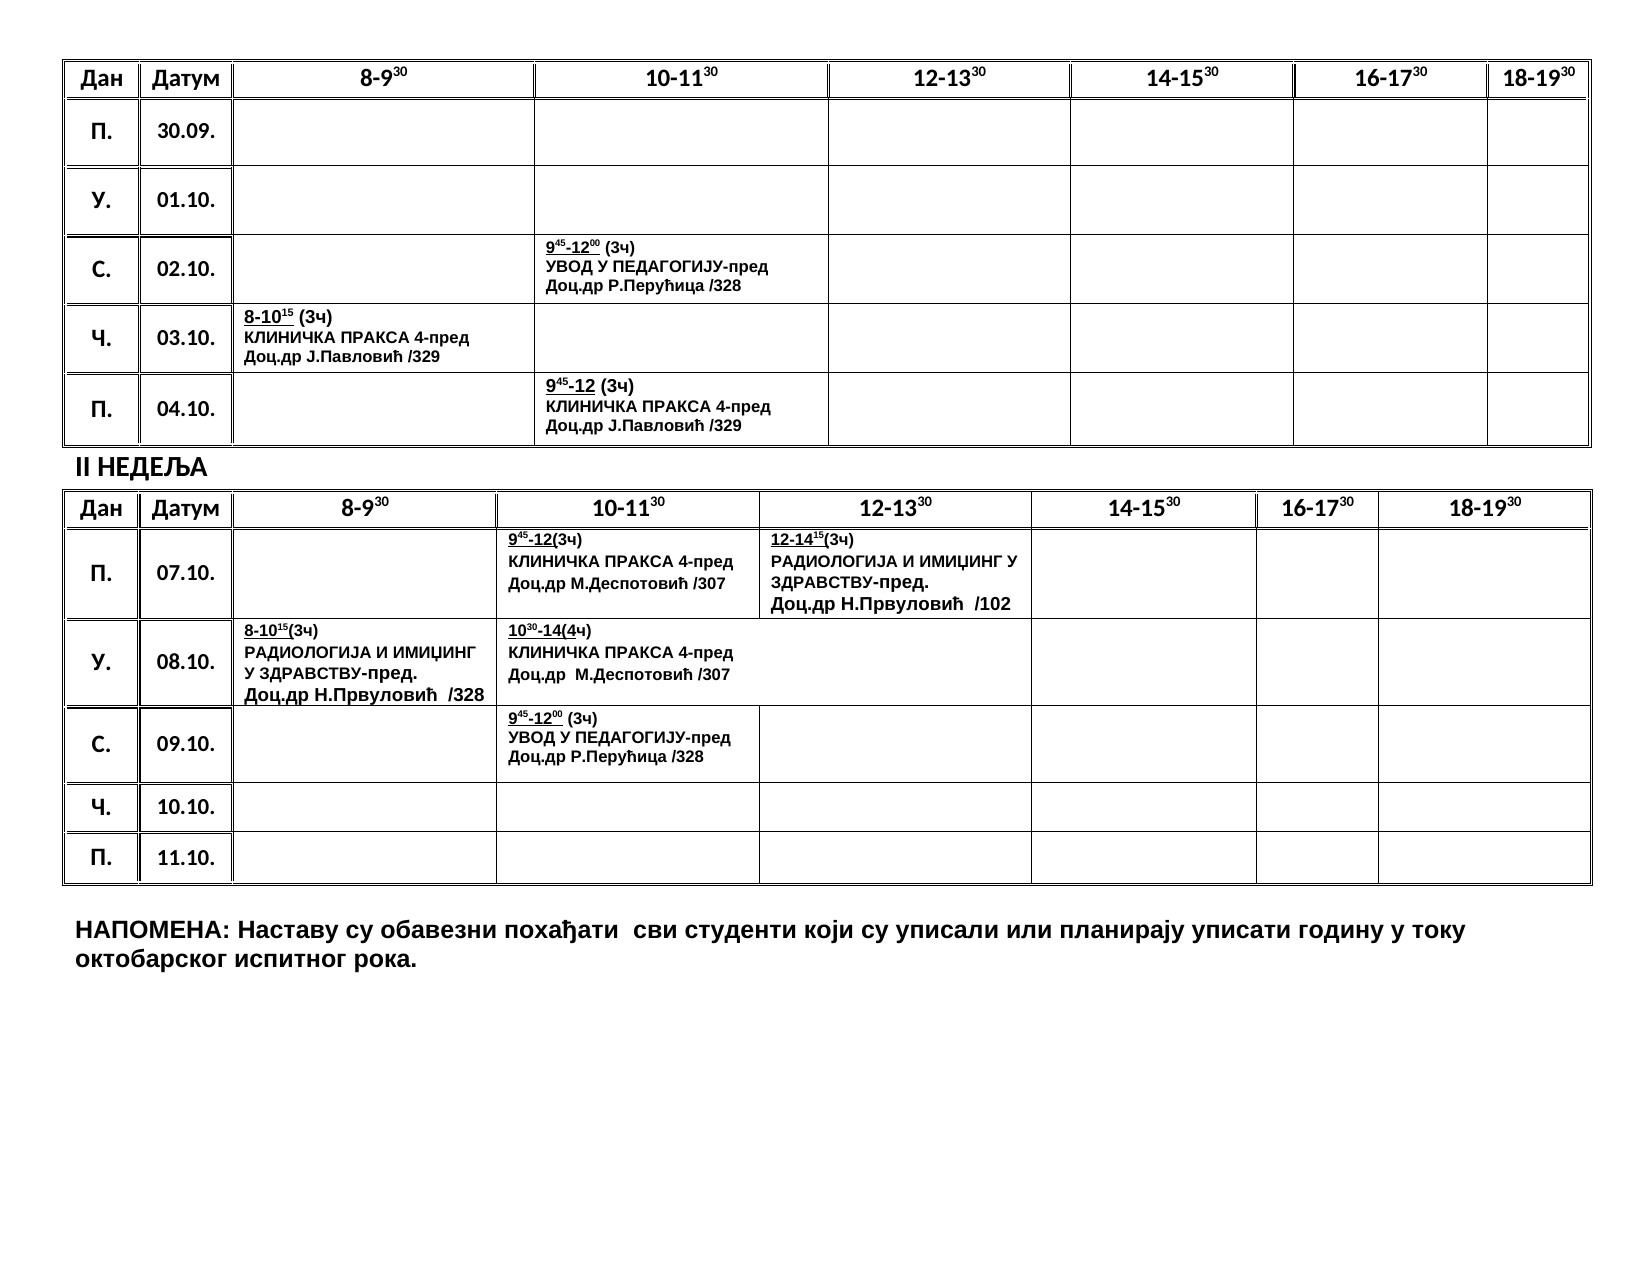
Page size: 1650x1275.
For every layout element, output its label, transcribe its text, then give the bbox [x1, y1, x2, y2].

table_header 12-1330 [828, 62, 1070, 97]
table_cell [1257, 530, 1378, 618]
table_cell П. [64, 372, 139, 445]
table_cell [535, 166, 828, 234]
table_cell С. [64, 705, 139, 782]
table_cell [1071, 373, 1293, 445]
table_cell 04.10. [140, 373, 233, 445]
table_cell [535, 304, 828, 372]
table_cell [1488, 235, 1588, 303]
table_cell [1032, 783, 1256, 831]
table_cell [829, 304, 1070, 372]
table_cell [1071, 100, 1293, 165]
table_cell У. [64, 165, 139, 234]
table_cell [760, 706, 1031, 782]
table_header Дан [64, 490, 139, 527]
table_cell 1030-14(4ч) КЛИНИЧКА ПРАКСА 4-пред Доц.др М.Деспотовић /307 [497, 619, 1031, 705]
table_cell 07.10. [141, 530, 231, 618]
table_cell [1488, 97, 1588, 165]
table_cell [1379, 783, 1590, 831]
table_cell [1257, 706, 1378, 782]
table_header 18-1930 [1487, 62, 1588, 97]
table_header 8-930 [233, 490, 497, 527]
table_cell [1257, 619, 1378, 705]
table_header 10-1130 [497, 492, 759, 527]
table_cell [1032, 619, 1256, 705]
table_cell [1294, 373, 1487, 445]
table_cell 01.10. [141, 169, 231, 234]
table_cell [535, 100, 828, 165]
table_cell 10.10. [141, 785, 231, 831]
table_header 16-1730 [1294, 62, 1487, 97]
table_cell 945-1200 (3ч) УВОД У ПЕДАГОГИЈУ-пред Доц.др Р.Перућица /328 [535, 235, 828, 303]
table_cell [1071, 304, 1293, 372]
table_header 18-1930 [1379, 492, 1590, 527]
table_cell [1257, 783, 1378, 831]
table_cell [1488, 166, 1588, 234]
table_cell [1488, 373, 1588, 445]
table_cell [1379, 527, 1590, 618]
table_cell [1071, 235, 1293, 303]
table_cell [829, 373, 1070, 445]
table_cell [497, 783, 759, 831]
table_cell [1379, 619, 1590, 705]
table_cell [234, 100, 534, 165]
table_cell 08.10. [141, 621, 231, 705]
table_cell Ч. [65, 782, 137, 831]
table_cell [233, 832, 496, 883]
table_cell [829, 100, 1070, 165]
table_cell 11.10. [139, 832, 233, 883]
table_cell 12-1415(3ч) РАДИОЛОГИЈА И ИМИЏИНГ У ЗДРАВСТВУ-пред. Доц.др Н.Првуловић /102 [760, 530, 1031, 618]
table_cell 945-1200 (3ч) УВОД У ПЕДАГОГИЈУ-пред Доц.др Р.Перућица /328 [497, 706, 759, 782]
table_header Датум [140, 60, 233, 97]
table_cell П. [65, 97, 138, 165]
table_cell [1294, 166, 1487, 234]
table_cell [234, 166, 534, 234]
table_header 14-1530 [1032, 492, 1256, 527]
table_header 12-1330 [760, 492, 1031, 527]
table_cell 09.10. [141, 709, 231, 782]
table_cell 8-1015(3ч) РАДИОЛОГИЈА И ИМИЏИНГ У ЗДРАВСТВУ-пред. Доц.др Н.Првуловић /328 [234, 619, 496, 705]
table_cell [234, 706, 496, 782]
table_cell С. [64, 234, 139, 303]
table_cell 8-1015 (3ч) КЛИНИЧКА ПРАКСА 4-пред Доц.др Ј.Павловић /329 [234, 304, 534, 372]
table_cell П. [64, 831, 139, 883]
table_cell [1071, 166, 1293, 234]
table_cell 30.09. [141, 100, 231, 165]
table_cell [829, 166, 1070, 234]
table_cell [829, 235, 1070, 303]
table_header 16-1730 [1256, 492, 1378, 527]
table_cell [1257, 832, 1378, 883]
table_header Датум [139, 490, 233, 527]
table_cell [1032, 530, 1256, 618]
table_cell [233, 373, 534, 445]
table_cell [497, 832, 759, 883]
table_cell [1488, 304, 1588, 372]
table_cell [1379, 706, 1590, 782]
table_cell [1294, 304, 1487, 372]
table_cell [1294, 100, 1487, 165]
table_cell [760, 783, 1031, 831]
table_cell [1294, 235, 1487, 303]
table_cell [760, 832, 1031, 883]
table_cell [234, 235, 534, 303]
table_cell П. [65, 527, 137, 618]
table_cell 945-12(3ч) КЛИНИЧКА ПРАКСА 4-пред Доц.др М.Деспотовић /307 [497, 530, 759, 618]
table_cell [1032, 706, 1256, 782]
table_cell У. [64, 618, 139, 705]
table_cell [1032, 832, 1256, 883]
table_header Дан [65, 62, 139, 97]
table_cell Ч. [64, 303, 139, 372]
table_cell [1379, 832, 1590, 883]
table_header 8-930 [233, 62, 534, 97]
text iI недеља [75, 448, 1575, 484]
table_cell 03.10. [141, 306, 231, 372]
table_cell 945-12 (3ч) КЛИНИЧКА ПРАКСА 4-пред Доц.др Ј.Павловић /329 [535, 373, 828, 445]
table_cell [234, 783, 496, 831]
table_cell 02.10. [141, 238, 231, 303]
table_header 14-1530 [1070, 60, 1294, 97]
text НАПОМЕНА: Наставу су обавезни похађати сви студенти који су уписали или планирају уписати годину у току oктобарског испитног рока. [75, 915, 1575, 973]
table_cell [234, 530, 496, 618]
table_header 10-1130 [534, 62, 828, 97]
